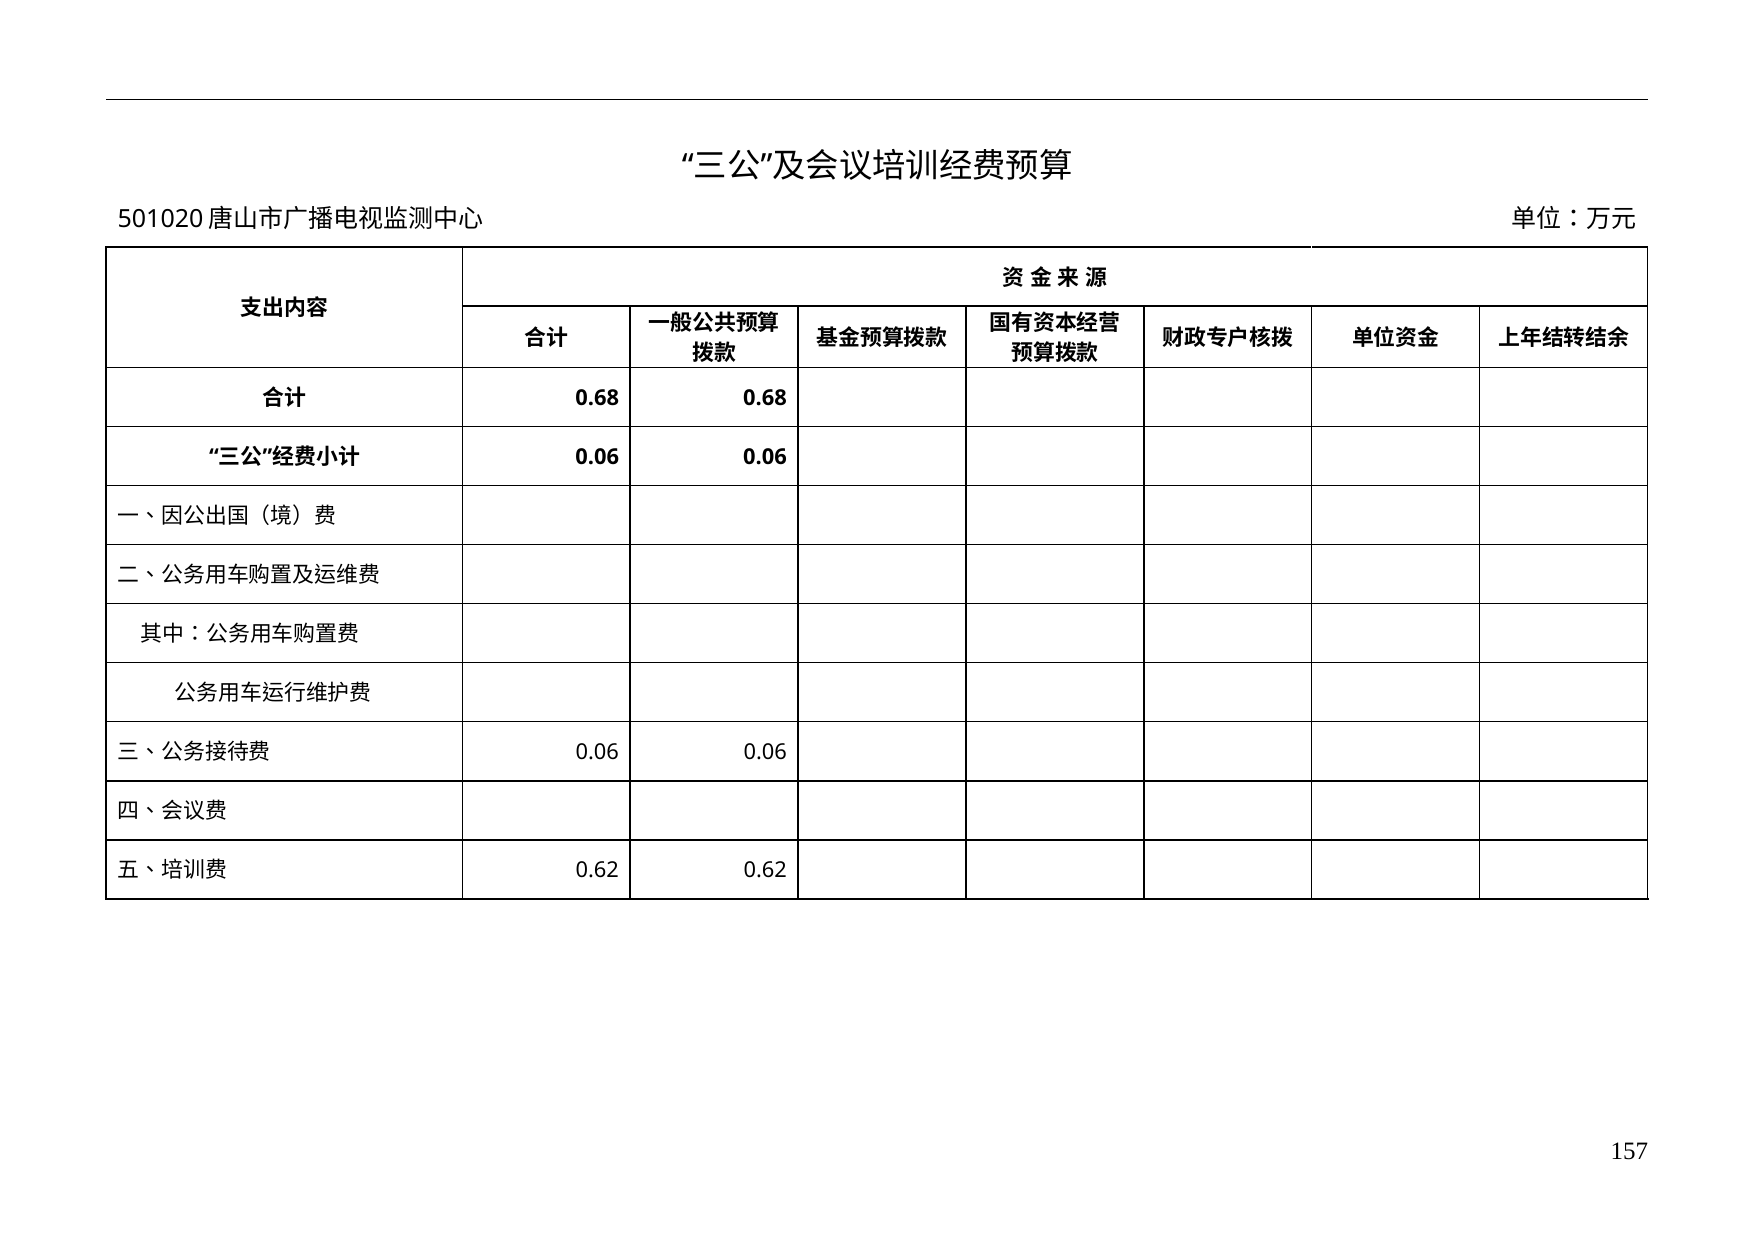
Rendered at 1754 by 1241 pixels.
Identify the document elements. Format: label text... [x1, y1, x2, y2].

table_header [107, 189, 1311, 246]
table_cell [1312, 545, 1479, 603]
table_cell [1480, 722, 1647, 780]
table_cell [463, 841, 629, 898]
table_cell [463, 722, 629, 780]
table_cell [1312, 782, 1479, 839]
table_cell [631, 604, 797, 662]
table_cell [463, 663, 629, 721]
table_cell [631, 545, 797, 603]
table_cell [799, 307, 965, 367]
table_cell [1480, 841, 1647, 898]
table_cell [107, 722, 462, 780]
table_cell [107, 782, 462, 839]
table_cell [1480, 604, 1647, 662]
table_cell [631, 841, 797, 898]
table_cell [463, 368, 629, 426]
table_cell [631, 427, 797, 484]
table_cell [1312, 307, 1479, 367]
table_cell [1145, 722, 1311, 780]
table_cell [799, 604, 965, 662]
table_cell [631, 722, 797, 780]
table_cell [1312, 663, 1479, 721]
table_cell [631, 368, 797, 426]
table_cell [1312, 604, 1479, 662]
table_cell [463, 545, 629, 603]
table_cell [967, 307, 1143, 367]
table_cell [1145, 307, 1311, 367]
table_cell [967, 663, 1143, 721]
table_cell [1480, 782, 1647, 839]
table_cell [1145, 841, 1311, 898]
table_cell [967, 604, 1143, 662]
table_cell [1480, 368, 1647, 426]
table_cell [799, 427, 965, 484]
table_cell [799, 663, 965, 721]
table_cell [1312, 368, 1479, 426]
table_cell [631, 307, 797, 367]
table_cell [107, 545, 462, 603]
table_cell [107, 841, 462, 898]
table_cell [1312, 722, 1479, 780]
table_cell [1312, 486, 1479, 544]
text “三公”及会议培训经费预算 [106, 142, 1648, 187]
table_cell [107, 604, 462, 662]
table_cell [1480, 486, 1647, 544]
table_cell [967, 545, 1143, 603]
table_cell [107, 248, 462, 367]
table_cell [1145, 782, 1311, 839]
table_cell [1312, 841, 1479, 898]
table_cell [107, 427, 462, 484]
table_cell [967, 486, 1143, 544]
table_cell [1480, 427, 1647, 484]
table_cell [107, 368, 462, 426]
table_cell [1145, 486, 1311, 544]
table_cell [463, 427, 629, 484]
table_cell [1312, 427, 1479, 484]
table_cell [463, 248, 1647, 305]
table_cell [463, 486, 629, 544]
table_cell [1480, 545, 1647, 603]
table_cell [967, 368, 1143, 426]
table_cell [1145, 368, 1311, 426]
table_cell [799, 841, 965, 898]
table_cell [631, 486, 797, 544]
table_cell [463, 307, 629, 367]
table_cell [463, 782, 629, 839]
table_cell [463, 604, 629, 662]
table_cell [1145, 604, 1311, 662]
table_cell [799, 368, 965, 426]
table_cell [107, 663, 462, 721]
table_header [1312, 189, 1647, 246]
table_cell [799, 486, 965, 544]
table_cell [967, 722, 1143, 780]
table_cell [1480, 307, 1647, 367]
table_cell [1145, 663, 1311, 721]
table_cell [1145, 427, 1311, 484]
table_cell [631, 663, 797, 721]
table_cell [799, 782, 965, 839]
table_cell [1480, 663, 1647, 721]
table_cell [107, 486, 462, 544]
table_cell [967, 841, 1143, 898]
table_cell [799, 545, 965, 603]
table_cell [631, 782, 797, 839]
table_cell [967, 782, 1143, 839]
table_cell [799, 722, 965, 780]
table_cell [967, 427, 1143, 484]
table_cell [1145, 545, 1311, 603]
